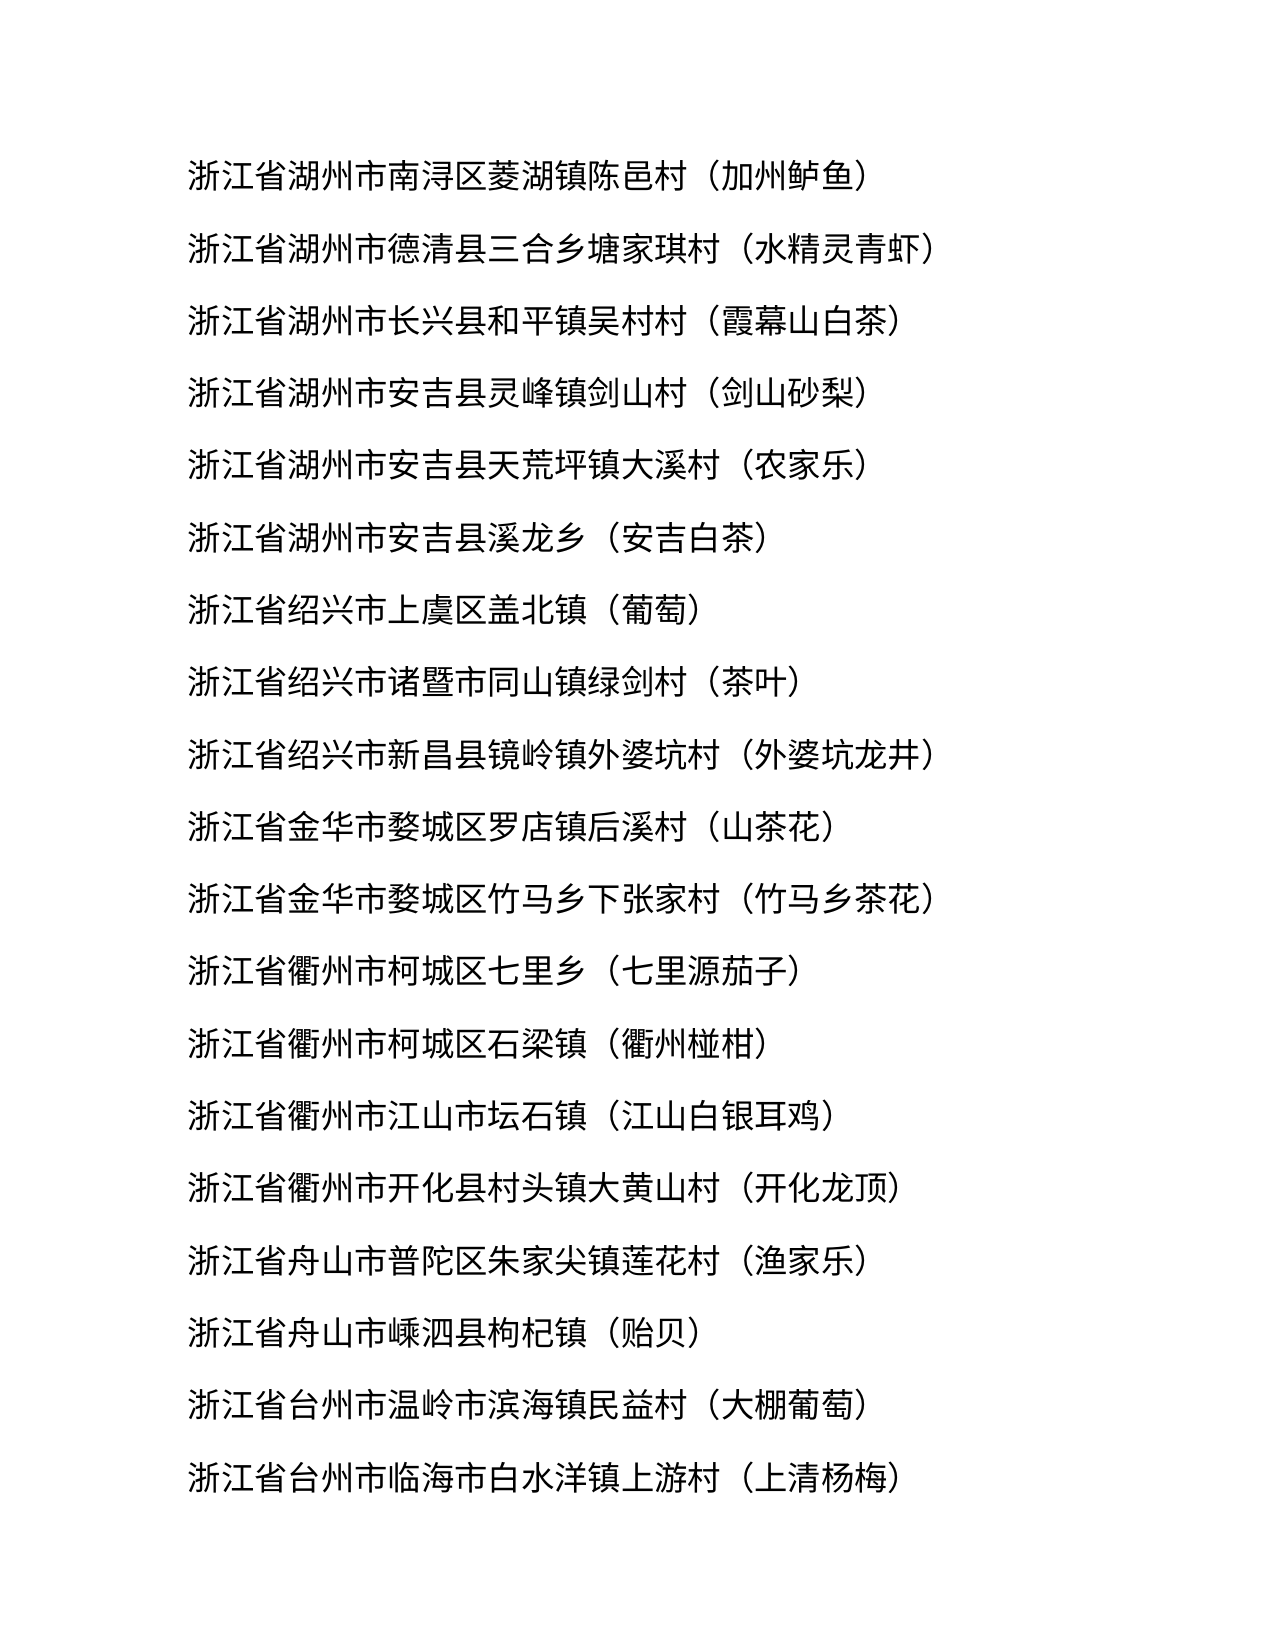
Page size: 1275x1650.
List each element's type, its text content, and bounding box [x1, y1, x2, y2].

text 浙江省湖州市长兴县和平镇吴村村（霞幕山白茶） [187, 294, 1087, 343]
text 浙江省金华市婺城区竹马乡下张家村（竹马乡茶花） [187, 873, 1087, 921]
text 浙江省衢州市江山市坛石镇（江山白银耳鸡） [187, 1090, 1087, 1138]
text 浙江省湖州市德清县三合乡塘家琪村（水精灵青虾） [187, 222, 1087, 271]
text 浙江省金华市婺城区罗店镇后溪村（山茶花） [187, 801, 1087, 849]
text 浙江省绍兴市诸暨市同山镇绿剑村（茶叶） [187, 656, 1087, 704]
text 浙江省舟山市普陀区朱家尖镇莲花村（渔家乐） [187, 1234, 1087, 1283]
text 浙江省湖州市安吉县灵峰镇剑山村（剑山砂梨） [187, 367, 1087, 415]
text 浙江省衢州市柯城区石梁镇（衢州椪柑） [187, 1017, 1087, 1066]
text 浙江省湖州市安吉县天荒坪镇大溪村（农家乐） [187, 439, 1087, 487]
text 浙江省台州市温岭市滨海镇民益村（大棚葡萄） [187, 1379, 1087, 1427]
text 浙江省台州市临海市白水洋镇上游村（上清杨梅） [187, 1451, 1087, 1499]
text 浙江省舟山市嵊泗县枸杞镇（贻贝） [187, 1307, 1087, 1355]
text 浙江省绍兴市上虞区盖北镇（葡萄） [187, 584, 1087, 632]
text 浙江省湖州市南浔区菱湖镇陈邑村（加州鲈鱼） [187, 150, 1087, 198]
text 浙江省衢州市柯城区七里乡（七里源茄子） [187, 945, 1087, 993]
text 浙江省绍兴市新昌县镜岭镇外婆坑村（外婆坑龙井） [187, 728, 1087, 777]
text 浙江省衢州市开化县村头镇大黄山村（开化龙顶） [187, 1162, 1087, 1210]
text 浙江省湖州市安吉县溪龙乡（安吉白茶） [187, 511, 1087, 560]
